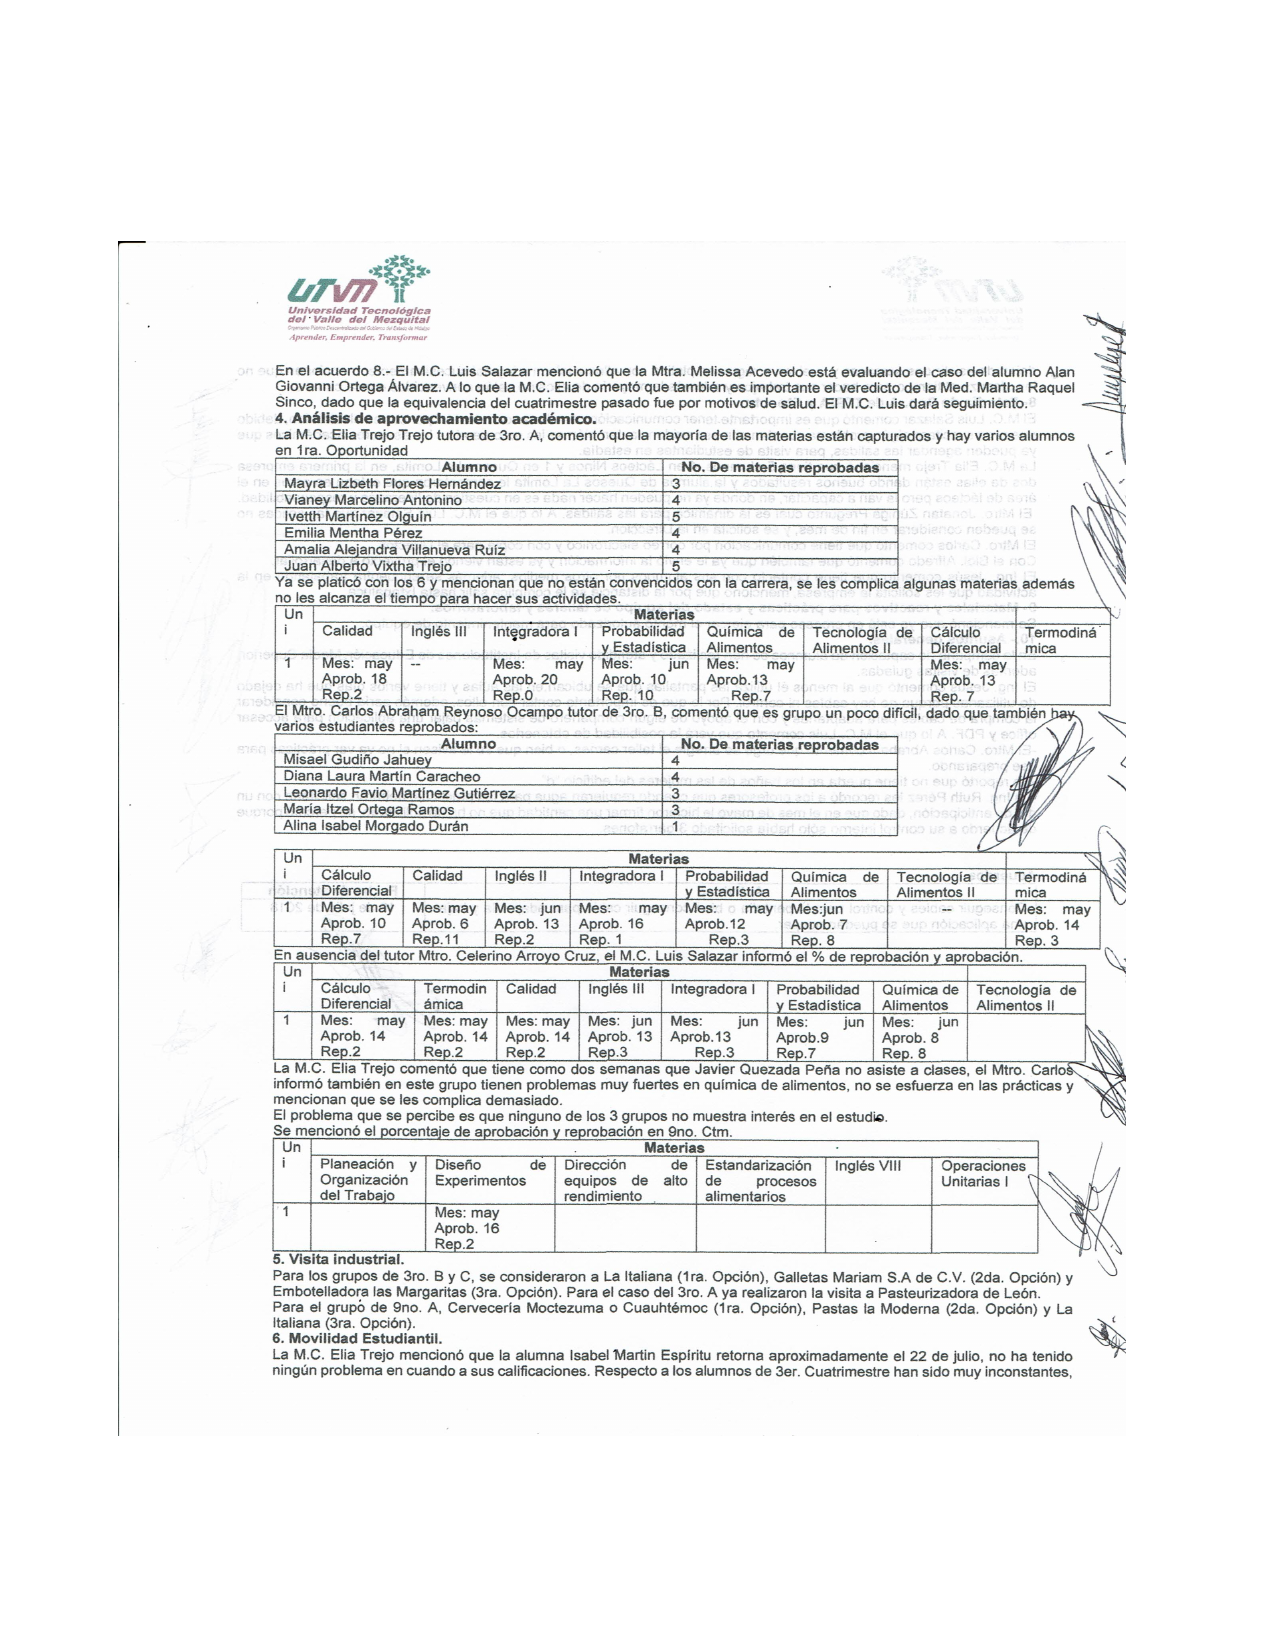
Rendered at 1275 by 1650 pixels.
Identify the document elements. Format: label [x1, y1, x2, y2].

picture [118, 241, 1126, 1436]
